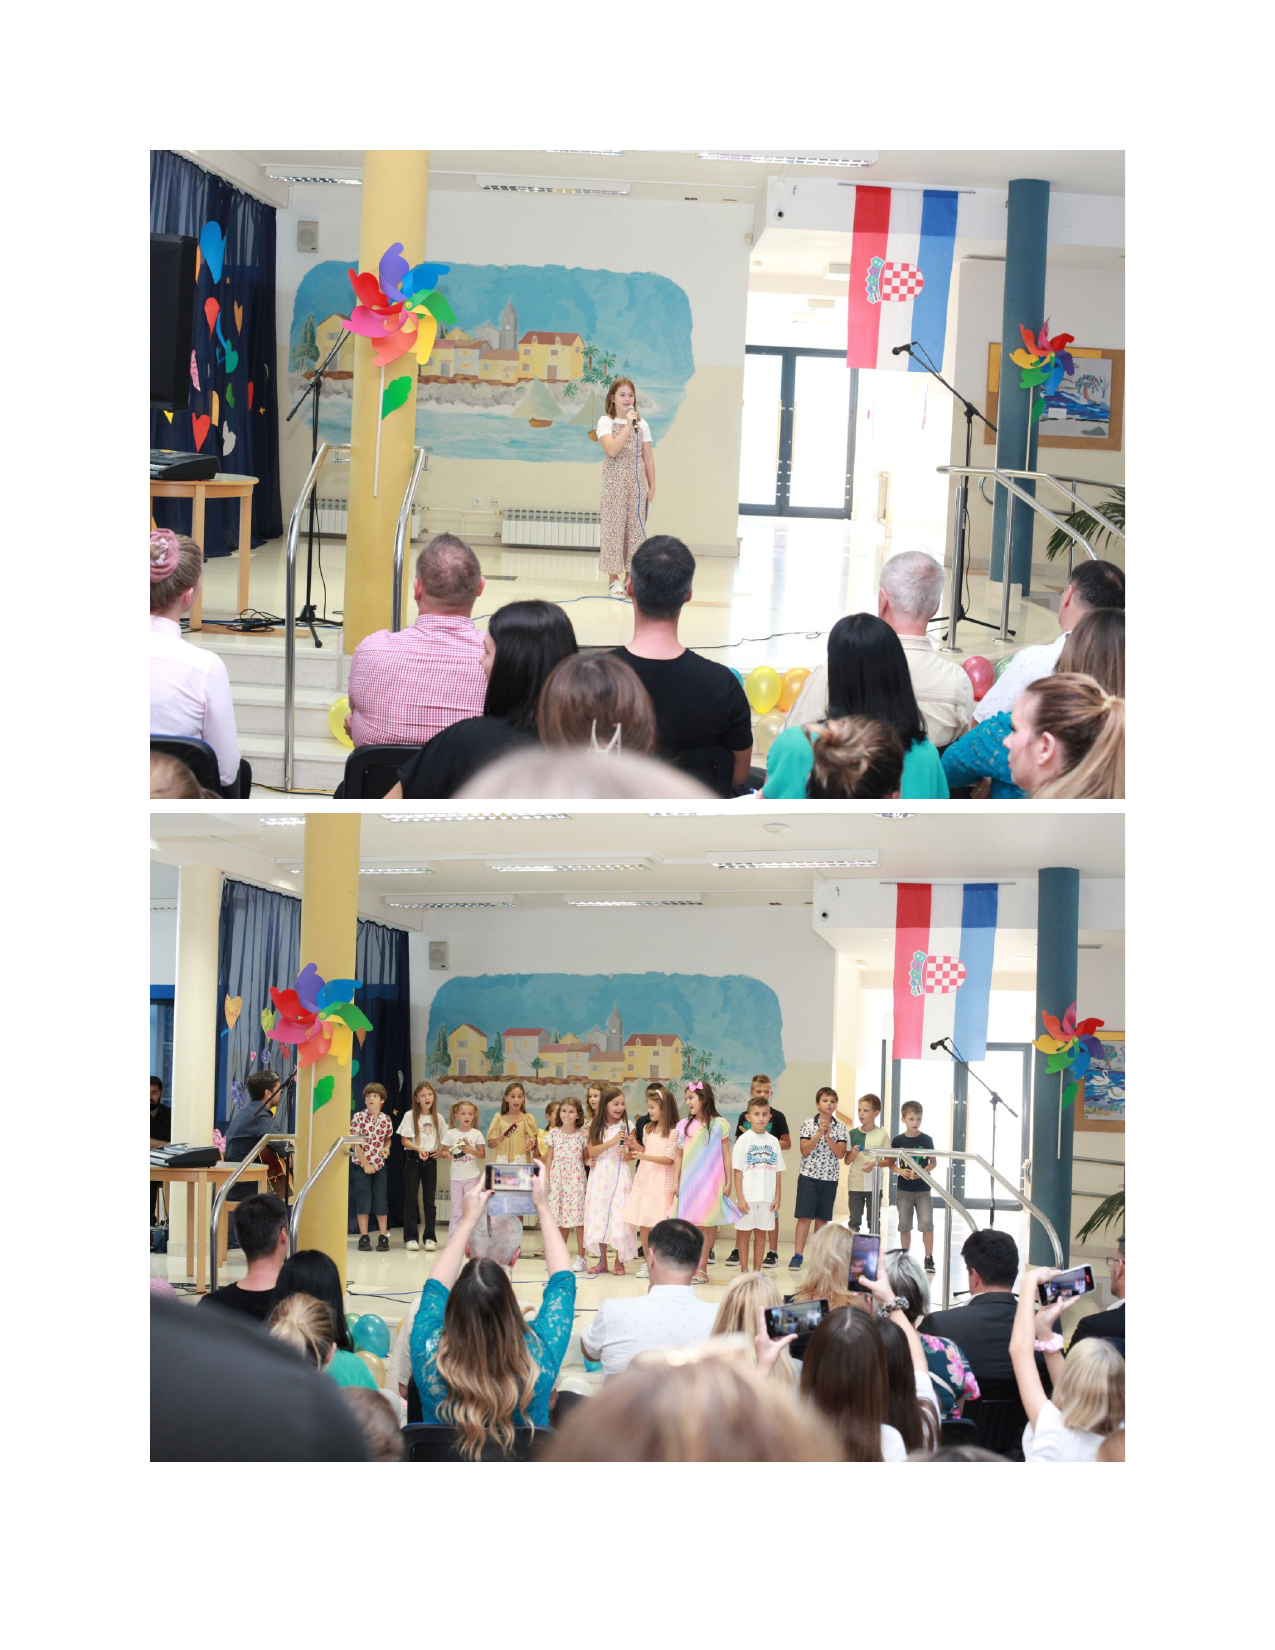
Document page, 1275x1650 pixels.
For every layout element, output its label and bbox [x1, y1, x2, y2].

picture [150, 150, 1125, 799]
picture [988, 758, 994, 766]
picture [150, 813, 1125, 1462]
picture [983, 727, 991, 734]
